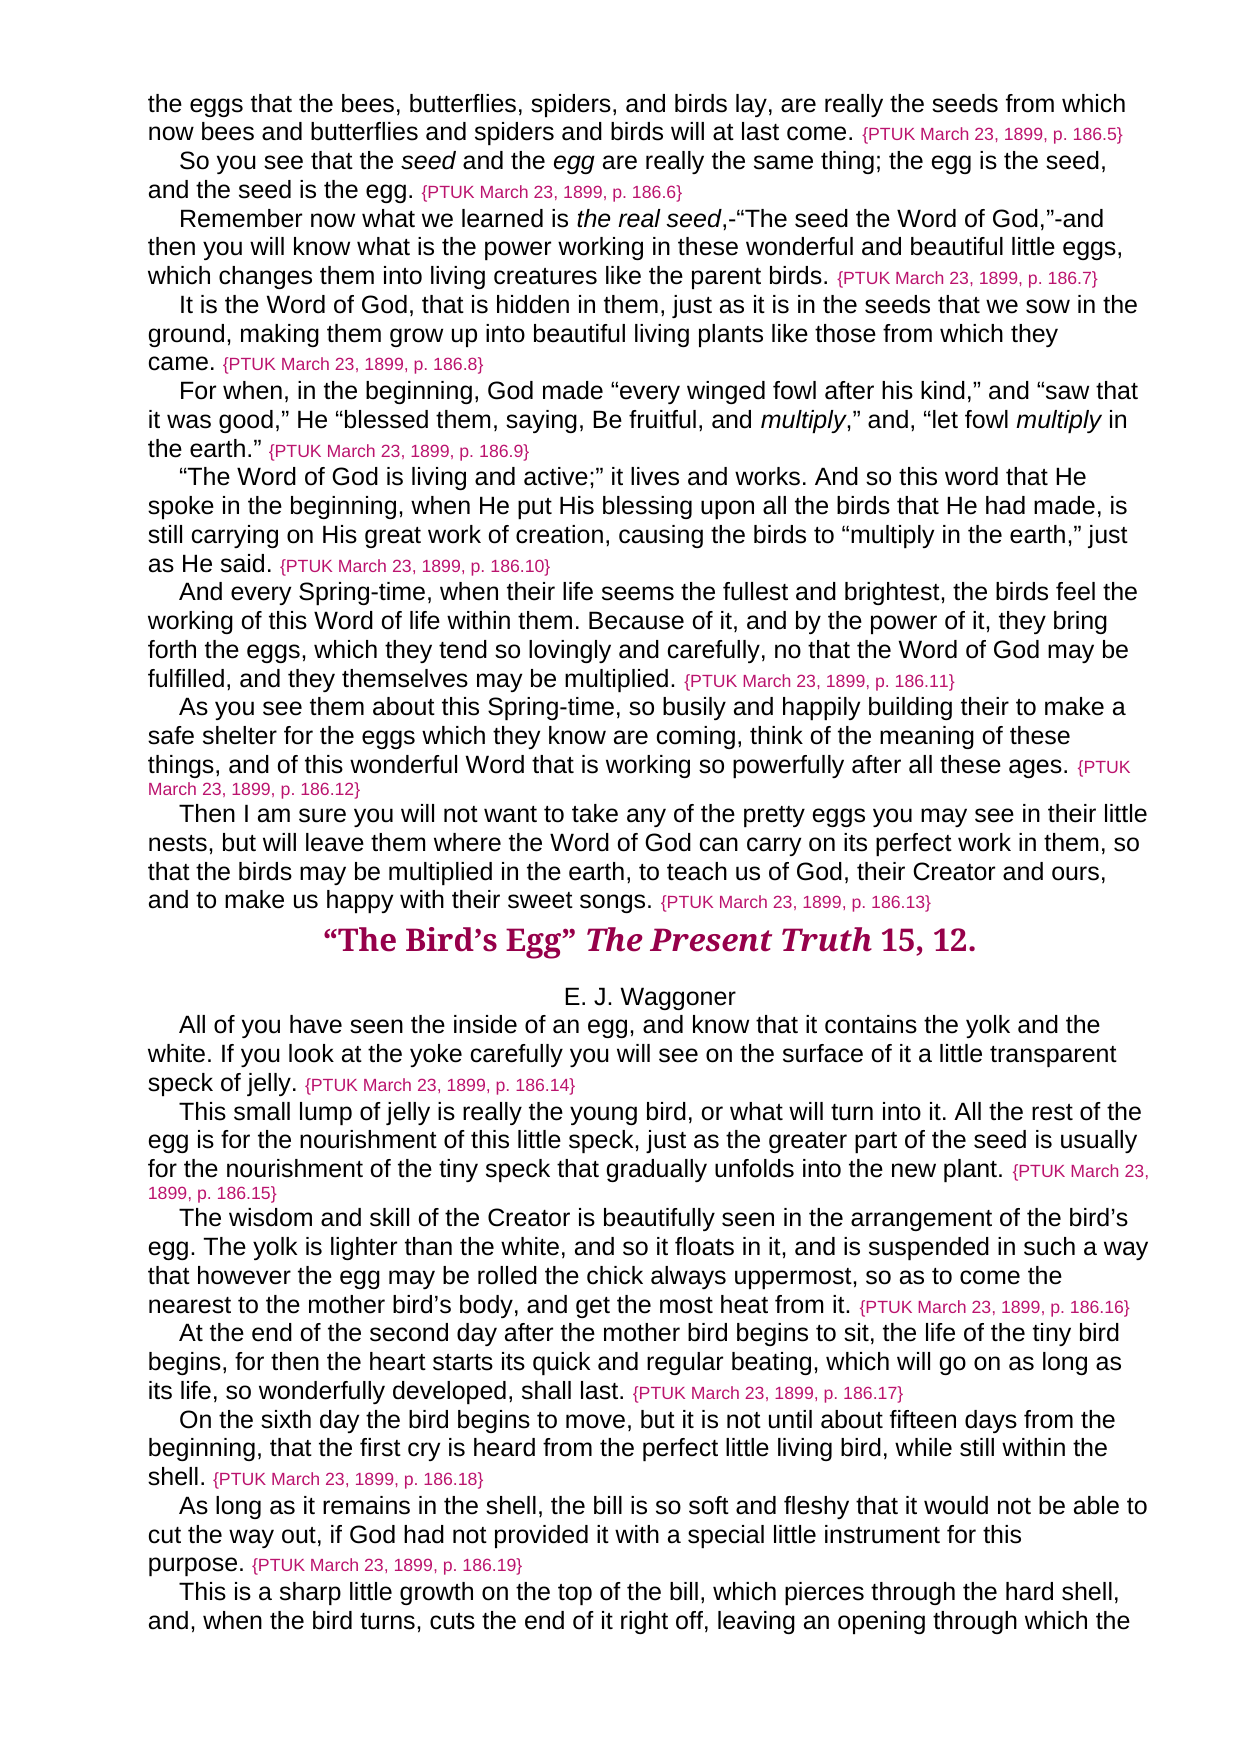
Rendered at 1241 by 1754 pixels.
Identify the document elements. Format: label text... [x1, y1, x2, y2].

text Then I am sure you will not want to take any of the pretty eggs you may see in their little nests, but will leave them where the Word of God can carry on its perfect work in them, so that the birds may be multiplied in the earth, to teach us of God, their Creator and ours, and to make us happy with their sweet songs. {PTUK March 23, 1899, p. 186.13} [148, 799, 1152, 914]
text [148, 88, 1152, 146]
text Remember now what we learned is the real seed,-“The seed the Word of God,”-and then you will know what is the power working in these wonderful and beautiful little eggs, which changes them into living creatures like the parent birds. {PTUK March 23, 1899, p. 186.7} [148, 203, 1152, 290]
text As long as it remains in the shell, the bill is so soft and fleshy that it would not be able to cut the way out, if God had not provided it with a special little instrument for this purpose. {PTUK March 23, 1899, p. 186.19} [148, 1491, 1152, 1577]
text And every Spring-time, when their life seems the fullest and brightest, the birds feel the working of this Word of life within them. Because of it, and by the power of it, they bring forth the eggs, which they tend so lovingly and carefully, no that the Word of God may be fulfilled, and they themselves may be multiplied. {PTUK March 23, 1899, p. 186.11} [148, 577, 1152, 692]
text E. J. Waggoner [148, 982, 1152, 1010]
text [148, 1577, 1152, 1634]
text “The Word of God is living and active;” it lives and works. And so this word that He spoke in the beginning, when He put His blessing upon all the birds that He had made, is still carrying on His great work of creation, causing the birds to “multiply in the earth,” just as He said. {PTUK March 23, 1899, p. 186.10} [148, 462, 1152, 577]
text The wisdom and skill of the Creator is beautifully seen in the arrangement of the bird’s egg. The yolk is lighter than the white, and so it floats in it, and is suspended in such a way that however the egg may be rolled the chick always uppermost, so as to come the nearest to the mother bird’s body, and get the most heat from it. {PTUK March 23, 1899, p. 186.16} [148, 1203, 1152, 1318]
text For when, in the beginning, God made “every winged fowl after his kind,” and “saw that it was good,” He “blessed them, saying, Be fruitful, and multiply,” and, “let fowl multiply in the earth.” {PTUK March 23, 1899, p. 186.9} [148, 376, 1152, 462]
text As you see them about this Spring-time, so busily and happily building their to make a safe shelter for the eggs which they know are coming, think of the meaning of these things, and of this wonderful Word that is working so powerfully after all these ages. {PTUK March 23, 1899, p. 186.12} [148, 692, 1152, 799]
text On the sixth day the bird begins to move, but it is not until about fifteen days from the beginning, that the first cry is heard from the perfect little living bird, while still within the shell. {PTUK March 23, 1899, p. 186.18} [148, 1404, 1152, 1491]
text At the end of the second day after the mother bird begins to sit, the life of the tiny bird begins, for then the heart starts its quick and regular beating, which will go on as long as its life, so wonderfully developed, shall last. {PTUK March 23, 1899, p. 186.17} [148, 1318, 1152, 1404]
text This small lump of jelly is really the young bird, or what will turn into it. All the rest of the egg is for the nourishment of this little speck, just as the greater part of the seed is usually for the nourishment of the tiny speck that gradually unfolds into the new plant. {PTUK March 23, 1899, p. 186.15} [148, 1097, 1152, 1203]
text So you see that the seed and the egg are really the same thing; the egg is the seed, and the seed is the egg. {PTUK March 23, 1899, p. 186.6} [148, 146, 1152, 203]
text All of you have seen the inside of an egg, and know that it contains the yolk and the white. If you look at the yoke carefully you will see on the surface of it a little transparent speck of jelly. {PTUK March 23, 1899, p. 186.14} [148, 1010, 1152, 1097]
text It is the Word of God, that is hidden in them, just as it is in the seeds that we sow in the ground, making them grow up into beautiful living plants like those from which they came. {PTUK March 23, 1899, p. 186.8} [148, 290, 1152, 376]
text “The Bird’s Egg” The Present Truth 15, 12. [148, 914, 1152, 961]
